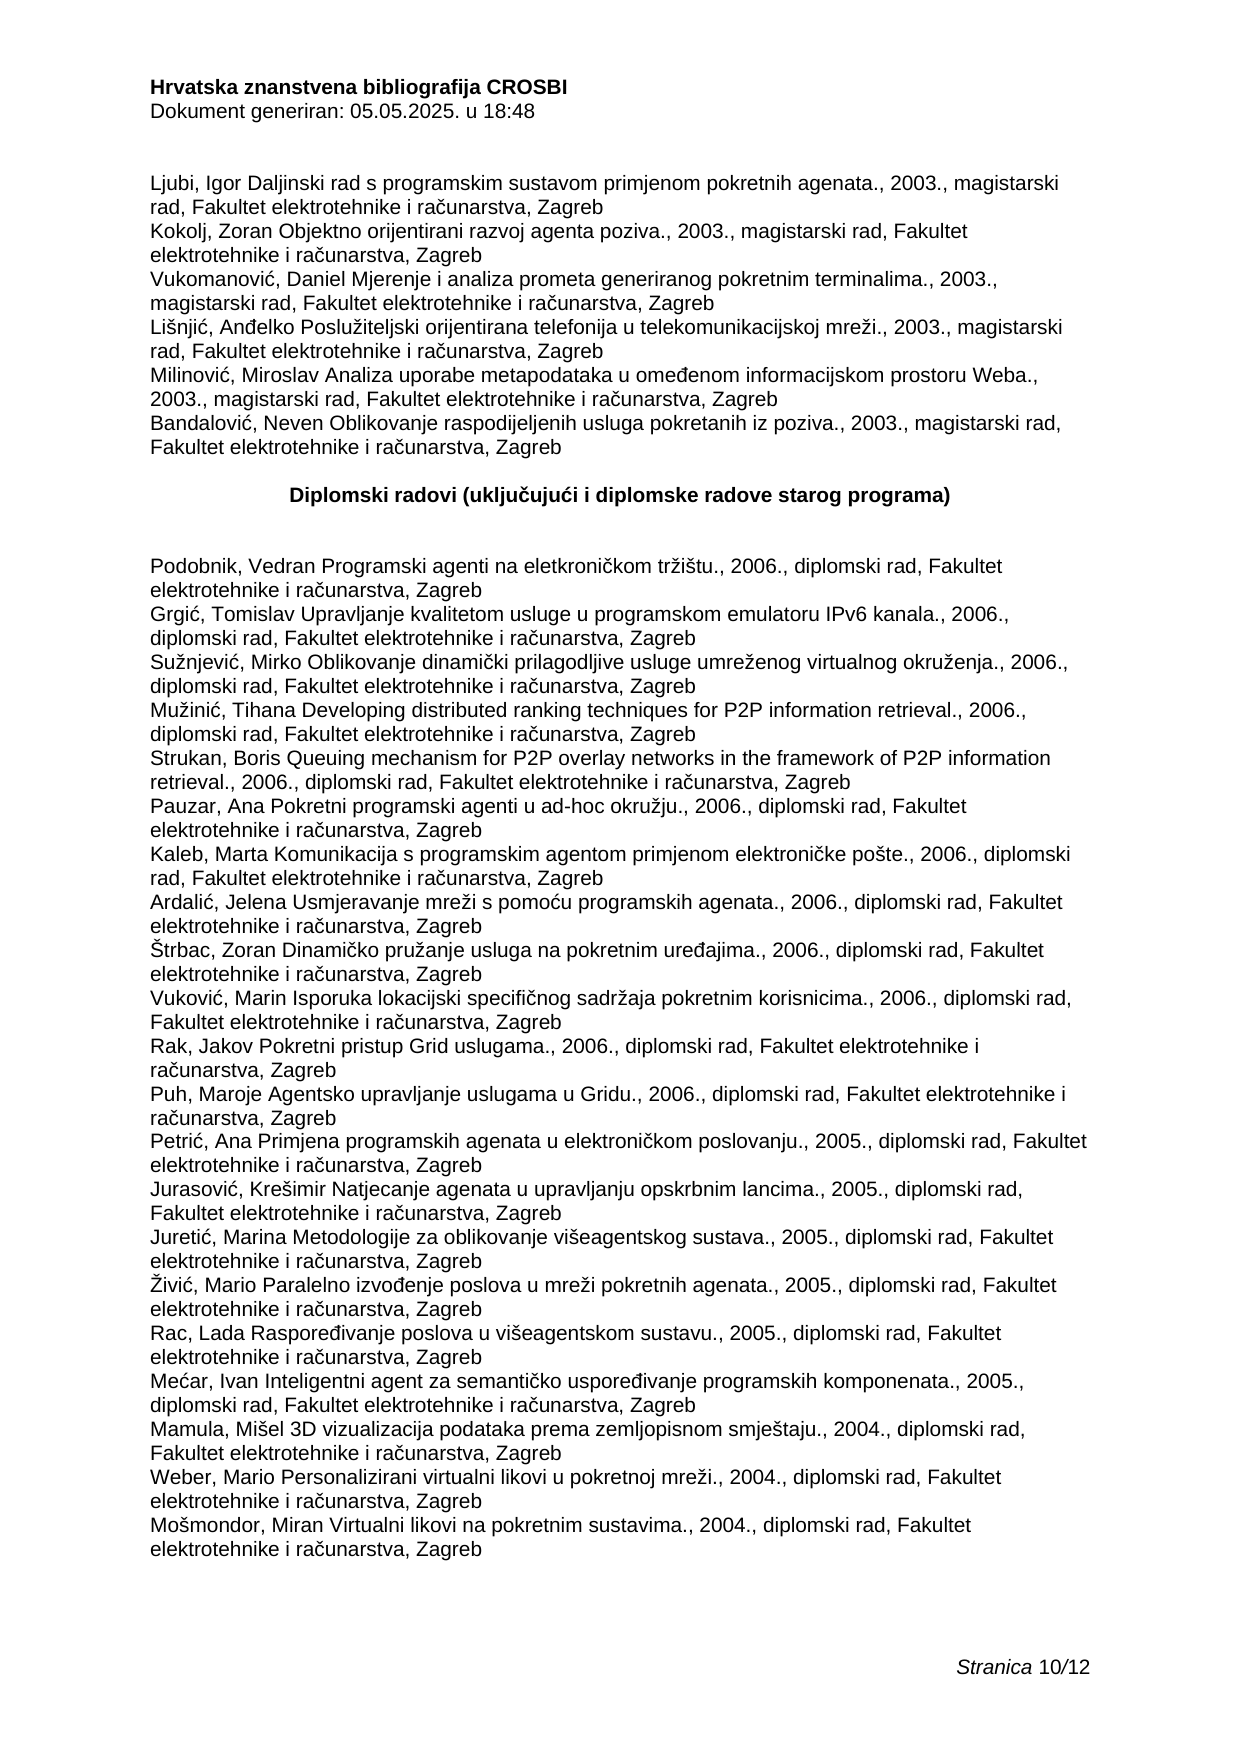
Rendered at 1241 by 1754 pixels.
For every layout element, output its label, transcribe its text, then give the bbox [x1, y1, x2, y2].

text Grgić, Tomislav [150, 602, 1090, 650]
text Ardalić, Jelena [150, 890, 1090, 938]
text Sužnjević, Mirko [150, 650, 1090, 698]
text Milinović, Miroslav [150, 363, 1090, 411]
text Ljubi, Igor [150, 171, 1090, 219]
text Weber, Mario [150, 1465, 1090, 1513]
text Kokolj, Zoran [150, 219, 1090, 267]
text Živić, Mario [150, 1273, 1090, 1321]
text Strukan, Boris [150, 746, 1090, 794]
text Rak, Jakov [150, 1033, 1090, 1081]
text Mamula, Mišel [150, 1417, 1090, 1465]
text Bandalović, Neven [150, 411, 1090, 458]
text Mošmondor, Miran [150, 1513, 1090, 1561]
text Podobnik, Vedran [150, 554, 1090, 602]
text Petrić, Ana [150, 1129, 1090, 1177]
text Štrbac, Zoran [150, 938, 1090, 986]
text Jurasović, Krešimir [150, 1177, 1090, 1225]
text Vukomanović, Daniel [150, 267, 1090, 315]
text Puh, Maroje [150, 1081, 1090, 1129]
text Mećar, Ivan [150, 1369, 1090, 1417]
text Rac, Lada [150, 1321, 1090, 1369]
text Pauzar, Ana [150, 794, 1090, 842]
subtitle Diplomski radovi (uključujući i diplomske radove starog programa) [150, 482, 1090, 506]
text Vuković, Marin [150, 986, 1090, 1033]
text Mužinić, Tihana [150, 698, 1090, 746]
text Lišnjić, Anđelko [150, 315, 1090, 363]
text Kaleb, Marta [150, 842, 1090, 890]
text Juretić, Marina [150, 1225, 1090, 1273]
